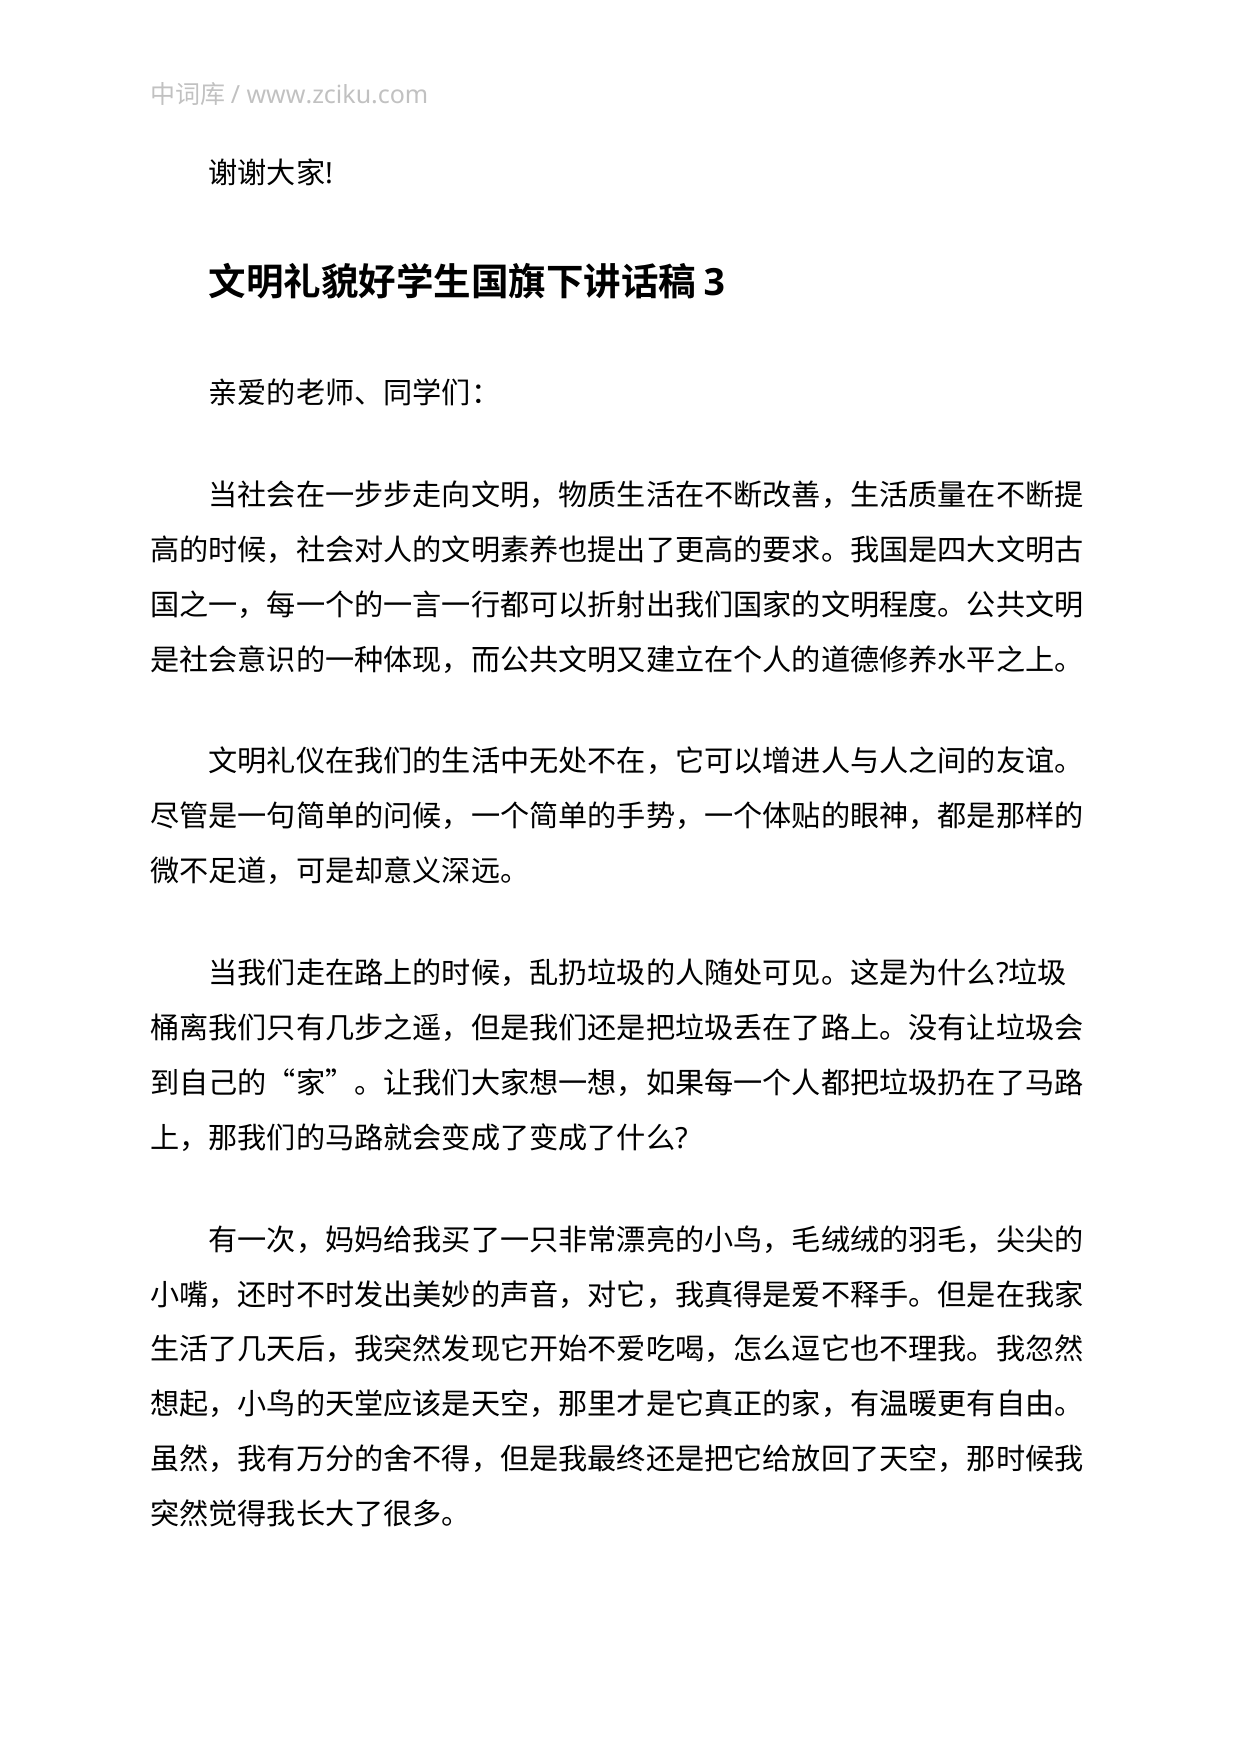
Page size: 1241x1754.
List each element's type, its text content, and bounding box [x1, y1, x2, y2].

text 文明礼仪在我们的生活中无处不在，它可以增进人与人之间的友谊。尽管是一句简单的问候，一个简单的手势，一个体贴的眼神，都是那样的微不足道，可是却意义深远。 [150, 738, 1090, 890]
text 当我们走在路上的时候，乱扔垃圾的人随处可见。这是为什么?垃圾桶离我们只有几步之遥，但是我们还是把垃圾丢在了路上。没有让垃圾会到自己的“家”。让我们大家想一想，如果每一个人都把垃圾扔在了马路上，那我们的马路就会变成了变成了什么? [150, 949, 1090, 1157]
text 当社会在一步步走向文明，物质生活在不断改善，生活质量在不断提高的时候，社会对人的文明素养也提出了更高的要求。我国是四大文明古国之一，每一个的一言一行都可以折射出我们国家的文明程度。公共文明是社会意识的一种体现，而公共文明又建立在个人的道德修养水平之上。 [150, 471, 1090, 678]
text 亲爱的老师、同学们： [150, 369, 1090, 412]
text 有一次，妈妈给我买了一只非常漂亮的小鸟，毛绒绒的羽毛，尖尖的小嘴，还时不时发出美妙的声音，对它，我真得是爱不释手。但是在我家生活了几天后，我突然发现它开始不爱吃喝，怎么逗它也不理我。我忽然想起，小鸟的天堂应该是天空，那里才是它真正的家，有温暖更有自由。虽然，我有万分的舍不得，但是我最终还是把它给放回了天空，那时候我突然觉得我长大了很多。 [150, 1216, 1090, 1533]
text 文明礼貌好学生国旗下讲话稿3 [150, 252, 1090, 306]
text 谢谢大家! [150, 150, 1090, 192]
